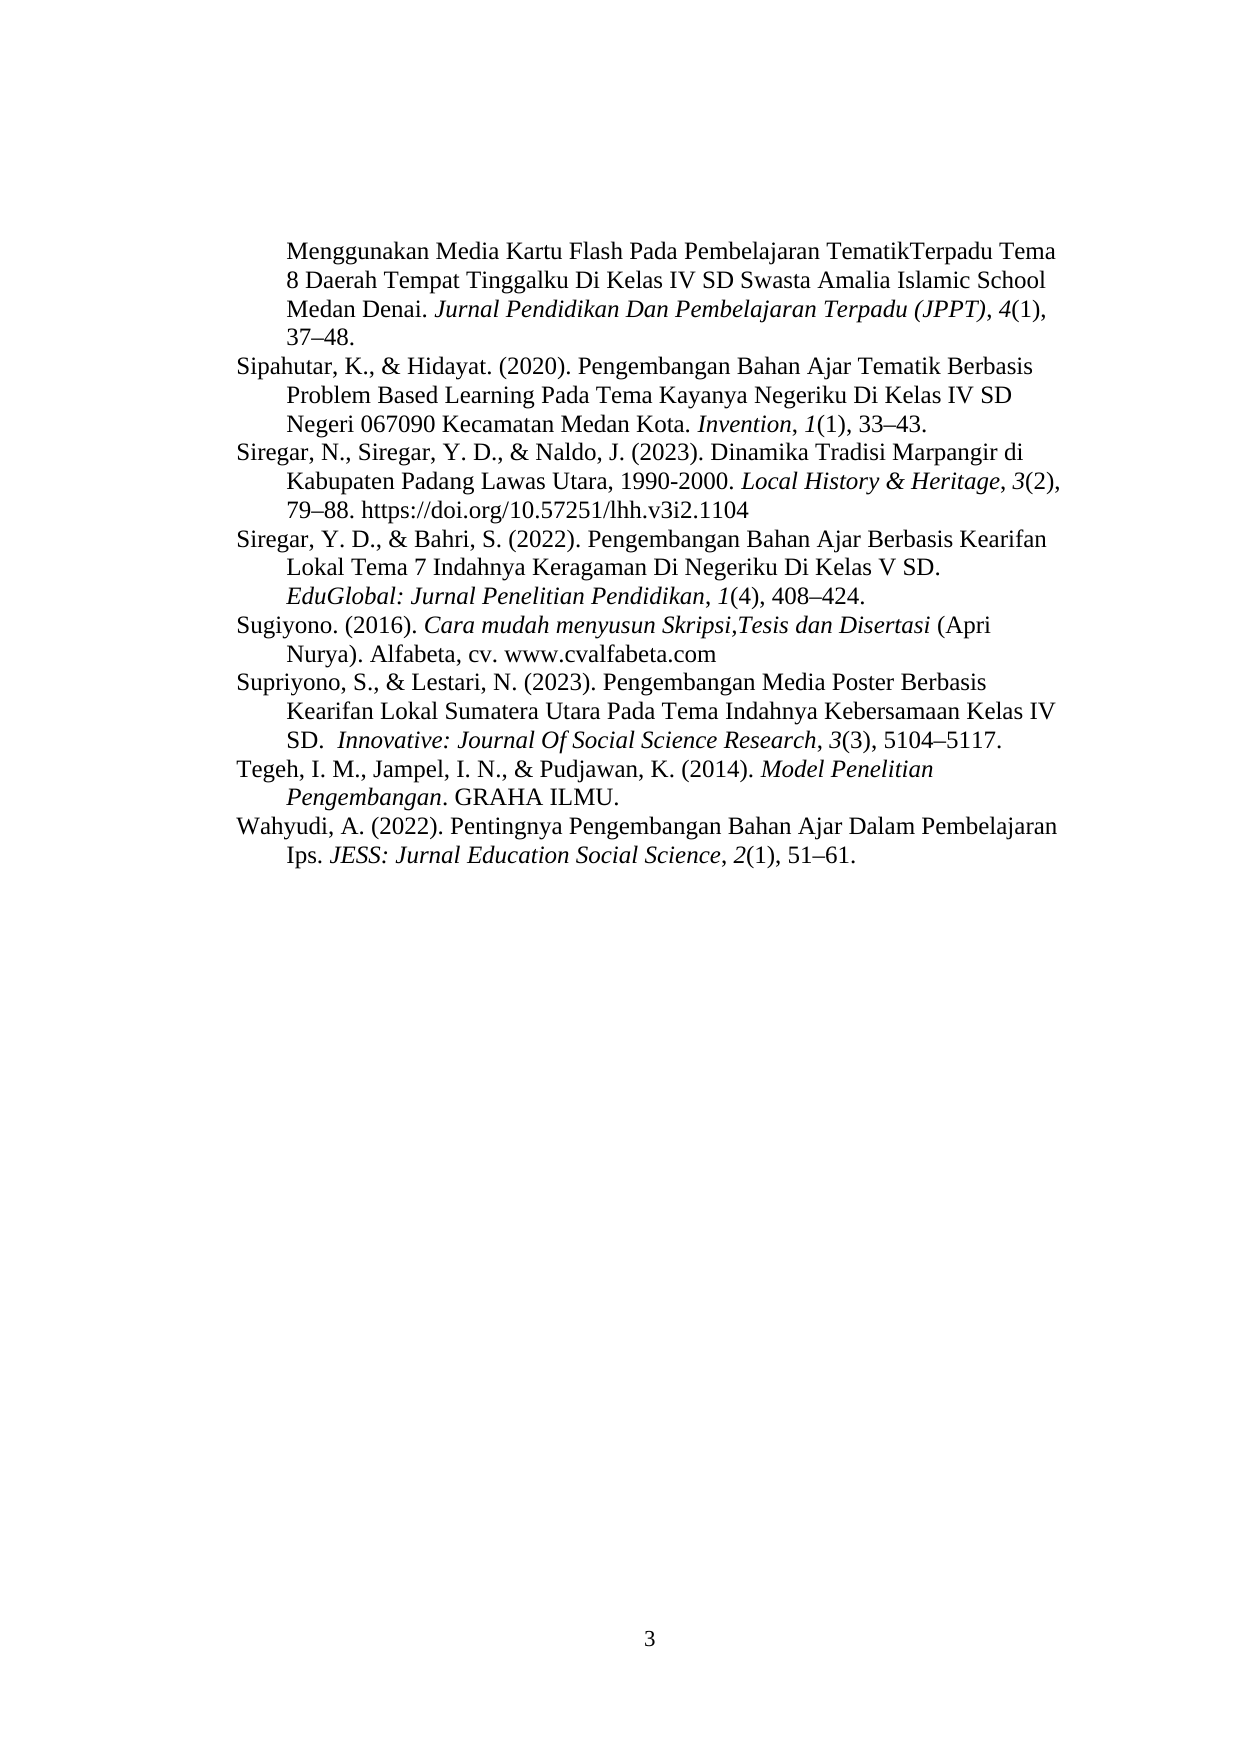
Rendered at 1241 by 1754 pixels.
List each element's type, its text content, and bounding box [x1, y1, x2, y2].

text Siregar, N., Siregar, Y. D., & Naldo, J. (2023). Dinamika Tradisi Marpangir di Kabupaten Padang Lawas Utara, 1990-2000. Local History & Heritage, 3(2), 79–88. https://doi.org/10.57251/lhh.v3i2.1104 [236, 437, 1063, 524]
text Supriyono, S., & Lestari, N. (2023). Pengembangan Media Poster Berbasis Kearifan Lokal Sumatera Utara Pada Tema Indahnya Kebersamaan Kelas IV SD. Innovative: Journal Of Social Science Research, 3(3), 5104–5117. [236, 667, 1063, 754]
text Siregar, Y. D., & Bahri, S. (2022). Pengembangan Bahan Ajar Berbasis Kearifan Lokal Tema 7 Indahnya Keragaman Di Negeriku Di Kelas V SD. EduGlobal: Jurnal Penelitian Pendidikan, 1(4), 408–424. [236, 524, 1063, 610]
text Sipahutar, K., & Hidayat. (2020). Pengembangan Bahan Ajar Tematik Berbasis Problem Based Learning Pada Tema Kayanya Negeriku Di Kelas IV SD Negeri 067090 Kecamatan Medan Kota. Invention, 1(1), 33–43. [236, 351, 1063, 437]
text Sugiyono. (2016). Cara mudah menyusun Skripsi,Tesis dan Disertasi (Apri Nurya). Alfabeta, cv. www.cvalfabeta.com [236, 610, 1063, 667]
text Tegeh, I. M., Jampel, I. N., & Pudjawan, K. (2014). Model Penelitian Pengembangan. GRAHA ILMU. [236, 754, 1063, 811]
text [236, 236, 1063, 351]
text Wahyudi, A. (2022). Pentingnya Pengembangan Bahan Ajar Dalam Pembelajaran Ips. JESS: Jurnal Education Social Science, 2(1), 51–61. [236, 811, 1063, 869]
